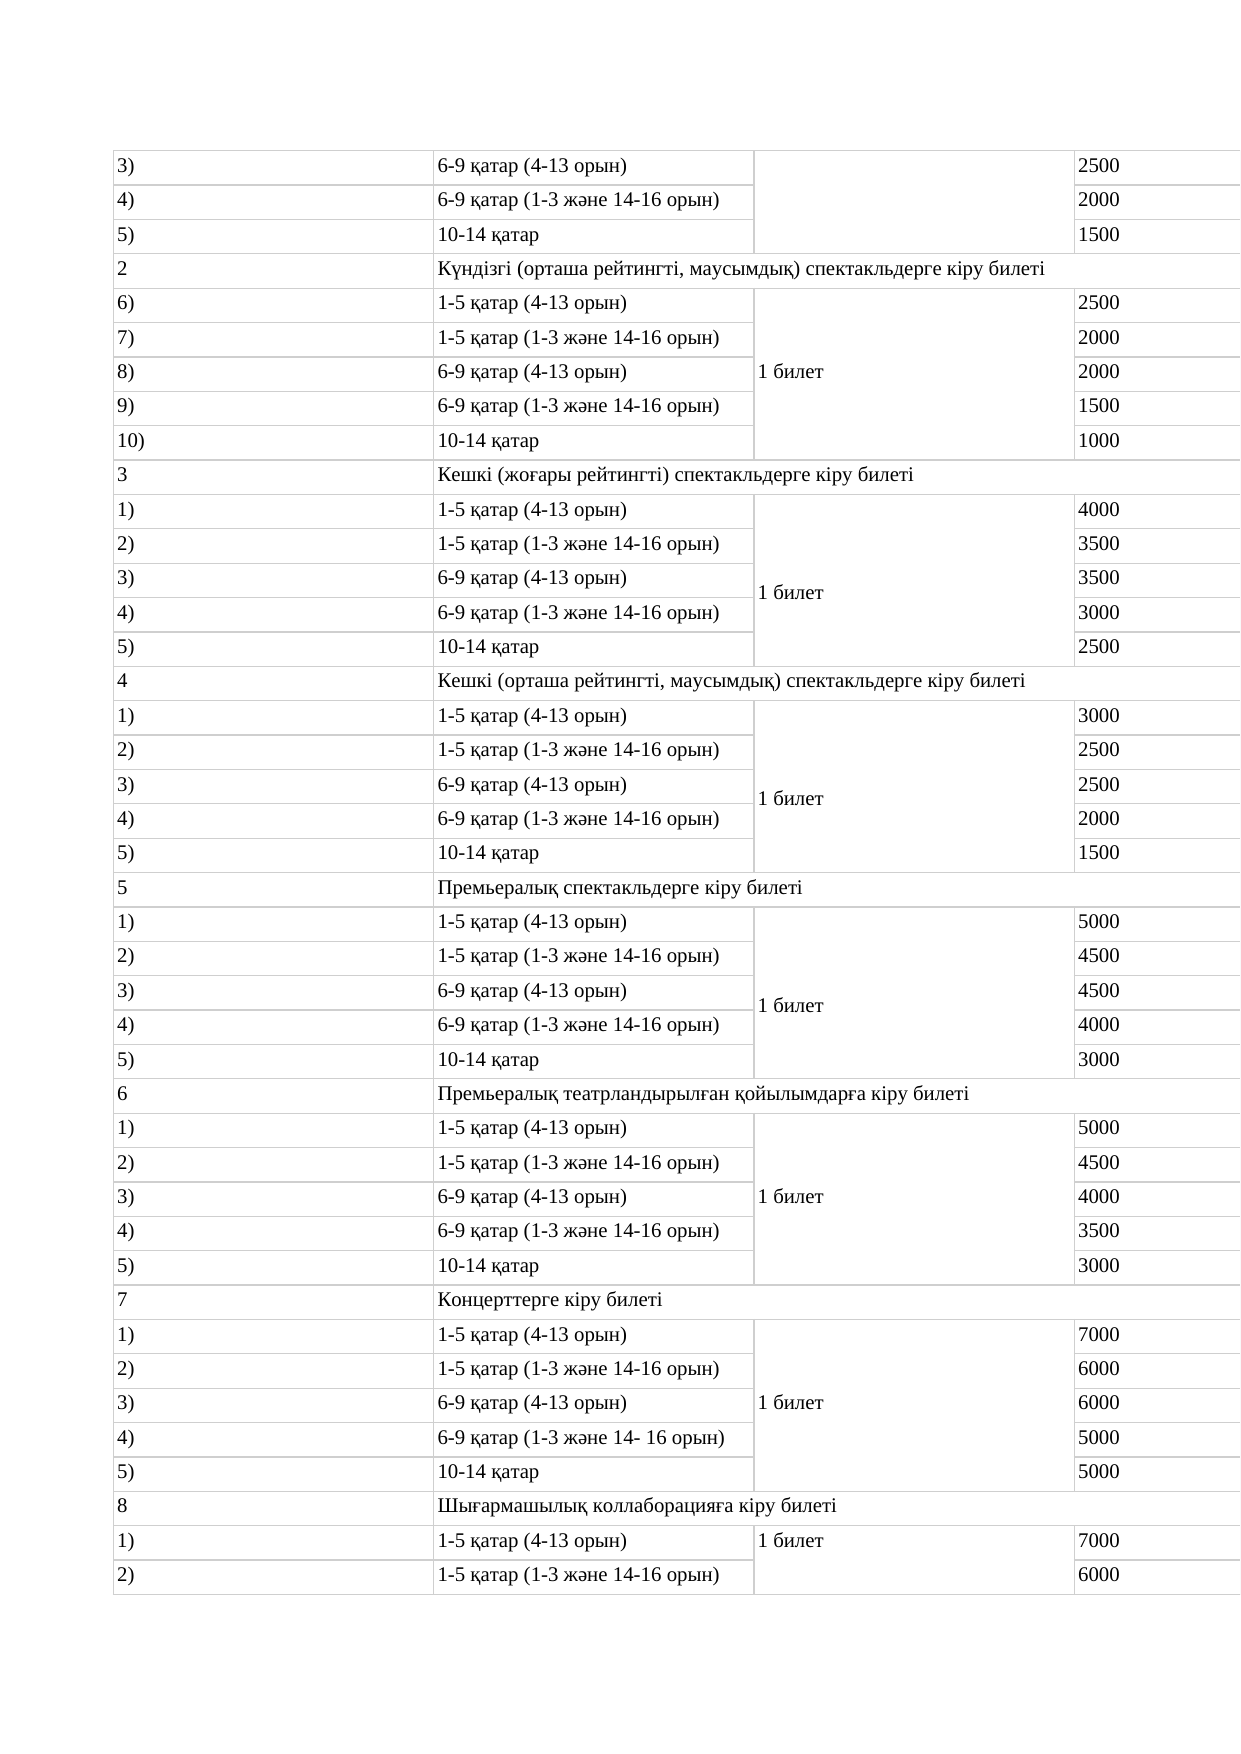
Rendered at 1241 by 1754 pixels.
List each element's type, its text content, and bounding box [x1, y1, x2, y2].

table_cell 4) [114, 598, 433, 631]
table_cell 8) [114, 358, 433, 391]
table_cell 5000 [1075, 908, 1240, 941]
table_cell 6000 [1075, 1354, 1240, 1387]
table_cell Премьералық театрландырылған қойылымдарға кіру билеті [434, 1079, 1240, 1112]
table_cell 5000 [1075, 1114, 1240, 1147]
table_cell 6 [114, 1079, 433, 1112]
table_cell Концерттерге кіру билеті [434, 1286, 1240, 1319]
table_cell 5) [114, 633, 433, 666]
table_cell 7000 [1075, 1526, 1240, 1559]
table_cell 3 [114, 461, 433, 494]
table_cell 3000 [1075, 701, 1240, 734]
table_cell 3500 [1075, 529, 1240, 562]
table_cell 10-14 қатар [434, 1251, 753, 1284]
table_cell 5) [114, 1045, 433, 1078]
table_cell 5000 [1075, 1458, 1240, 1491]
table_cell 2) [114, 529, 433, 562]
table_cell 9) [114, 392, 433, 425]
table_cell 1500 [1075, 220, 1240, 253]
table_cell 4) [114, 1011, 433, 1044]
table_cell 6-9 қатар (1-3 және 14-16 орын) [434, 1011, 753, 1044]
table_cell 2) [114, 1561, 433, 1594]
table_cell 10-14 қатар [434, 220, 753, 253]
table_cell 1 билет [755, 1114, 1074, 1284]
table_cell 1500 [1075, 392, 1240, 425]
table_cell 6-9 қатар (4-13 орын) [434, 1183, 753, 1216]
table_cell 5) [114, 839, 433, 872]
table_cell 4) [114, 1217, 433, 1250]
table_cell 2000 [1075, 186, 1240, 219]
table_cell 1-5 қатар (4-13 орын) [434, 1526, 753, 1559]
table_cell 2500 [1075, 633, 1240, 666]
table_cell 8 [114, 1492, 433, 1525]
table_cell 3500 [1075, 1217, 1240, 1250]
table_cell 6-9 қатар (1-3 және 14-16 орын) [434, 598, 753, 631]
table_cell 1 билет [755, 701, 1074, 872]
table_cell 10-14 қатар [434, 633, 753, 666]
table_cell 6-9 қатар (4-13 орын) [434, 151, 753, 184]
table_cell 2000 [1075, 358, 1240, 391]
table_cell 4 [114, 667, 433, 700]
table_cell 1-5 қатар (1-3 және 14-16 орын) [434, 1354, 753, 1387]
table_cell 4500 [1075, 942, 1240, 975]
table_cell 3) [114, 151, 433, 184]
table_cell 4000 [1075, 1183, 1240, 1216]
table_cell 1-5 қатар (4-13 орын) [434, 495, 753, 528]
table_cell 6000 [1075, 1389, 1240, 1422]
table_cell 1-5 қатар (1-3 және 14-16 орын) [434, 942, 753, 975]
table_cell 10-14 қатар [434, 1458, 753, 1491]
table_cell 1) [114, 701, 433, 734]
table_cell 1 билет [755, 1320, 1074, 1491]
table_cell 5) [114, 1458, 433, 1491]
table_cell 2500 [1075, 736, 1240, 769]
table_cell 1-5 қатар (4-13 орын) [434, 701, 753, 734]
table_cell 6-9 қатар (4-13 орын) [434, 358, 753, 391]
table_cell 4000 [1075, 495, 1240, 528]
table_cell 1) [114, 1114, 433, 1147]
table_cell 5) [114, 1251, 433, 1284]
table_cell Кешкі (орташа рейтингті, маусымдық) спектакльдерге кіру билеті [434, 667, 1240, 700]
table_cell 1-5 қатар (1-3 және 14-16 орын) [434, 736, 753, 769]
table_cell 6-9 қатар (4-13 орын) [434, 1389, 753, 1422]
table_cell 6-9 қатар (4-13 орын) [434, 564, 753, 597]
table_cell 3) [114, 1183, 433, 1216]
table_cell 2500 [1075, 151, 1240, 184]
table_cell 7000 [1075, 1320, 1240, 1353]
table_cell 1-5 қатар (1-3 және 14-16 орын) [434, 1148, 753, 1181]
table_cell 2500 [1075, 770, 1240, 803]
table_cell 6-9 қатар (1-3 және 14- 16 орын) [434, 1423, 753, 1456]
table_cell 1-5 қатар (4-13 орын) [434, 1114, 753, 1147]
table_cell 6-9 қатар (4-13 орын) [434, 976, 753, 1009]
table_cell 4) [114, 804, 433, 837]
table_cell 1-5 қатар (4-13 орын) [434, 1320, 753, 1353]
table_cell 1 билет [755, 1526, 1074, 1594]
table_cell 1) [114, 495, 433, 528]
table_cell 6) [114, 289, 433, 322]
table_cell 5) [114, 220, 433, 253]
table_cell 2000 [1075, 323, 1240, 356]
table_cell 1) [114, 908, 433, 941]
table_cell 1) [114, 1320, 433, 1353]
table_cell 4000 [1075, 1011, 1240, 1044]
table_cell 3000 [1075, 1045, 1240, 1078]
table_cell 2) [114, 1354, 433, 1387]
table_cell 4) [114, 186, 433, 219]
table_cell 10-14 қатар [434, 1045, 753, 1078]
table_cell Шығармашылық коллаборацияға кіру билеті [434, 1492, 1240, 1525]
table_cell 2000 [1075, 804, 1240, 837]
table_cell 10-14 қатар [434, 839, 753, 872]
table_cell 1 билет [755, 289, 1074, 459]
table_cell 1-5 қатар (1-3 және 14-16 орын) [434, 529, 753, 562]
table_cell 1) [114, 1526, 433, 1559]
table_cell 5000 [1075, 1423, 1240, 1456]
table_cell 5 [114, 873, 433, 906]
table_cell 3) [114, 770, 433, 803]
table_cell 3000 [1075, 1251, 1240, 1284]
table_cell 10) [114, 426, 433, 459]
table_cell 3500 [1075, 564, 1240, 597]
table_cell 1-5 қатар (1-3 және 14-16 орын) [434, 323, 753, 356]
table_cell Күндізгі (орташа рейтингті, маусымдық) спектакльдерге кіру билеті [434, 254, 1240, 287]
table_cell 1000 [1075, 426, 1240, 459]
table_cell 1-5 қатар (4-13 орын) [434, 289, 753, 322]
table_cell 6000 [1075, 1561, 1240, 1594]
table_cell 6-9 қатар (4-13 орын) [434, 770, 753, 803]
table_cell 6-9 қатар (1-3 және 14-16 орын) [434, 186, 753, 219]
table_cell 3) [114, 976, 433, 1009]
table_cell 2 [114, 254, 433, 287]
table_cell 2500 [1075, 289, 1240, 322]
table_cell 10-14 қатар [434, 426, 753, 459]
table_cell Кешкі (жоғары рейтингті) спектакльдерге кіру билеті [434, 461, 1240, 494]
table_cell 6-9 қатар (1-3 және 14-16 орын) [434, 804, 753, 837]
table_cell 1-5 қатар (1-3 және 14-16 орын) [434, 1561, 753, 1594]
table_cell 3) [114, 564, 433, 597]
table_cell 4) [114, 1423, 433, 1456]
table_cell 2) [114, 942, 433, 975]
table_cell 2) [114, 1148, 433, 1181]
table_cell 1500 [1075, 839, 1240, 872]
table_cell 1 билет [755, 908, 1074, 1078]
table_cell 6-9 қатар (1-3 және 14-16 орын) [434, 1217, 753, 1250]
table_cell 7 [114, 1286, 433, 1319]
table_cell 7) [114, 323, 433, 356]
table_cell 1 билет [755, 495, 1074, 666]
table_cell 1-5 қатар (4-13 орын) [434, 908, 753, 941]
table_cell Премьералық спектакльдерге кіру билеті [434, 873, 1240, 906]
table_cell 3) [114, 1389, 433, 1422]
table_cell 4500 [1075, 1148, 1240, 1181]
table_cell 3000 [1075, 598, 1240, 631]
table_cell 4500 [1075, 976, 1240, 1009]
table_cell 6-9 қатар (1-3 және 14-16 орын) [434, 392, 753, 425]
table_cell 2) [114, 736, 433, 769]
